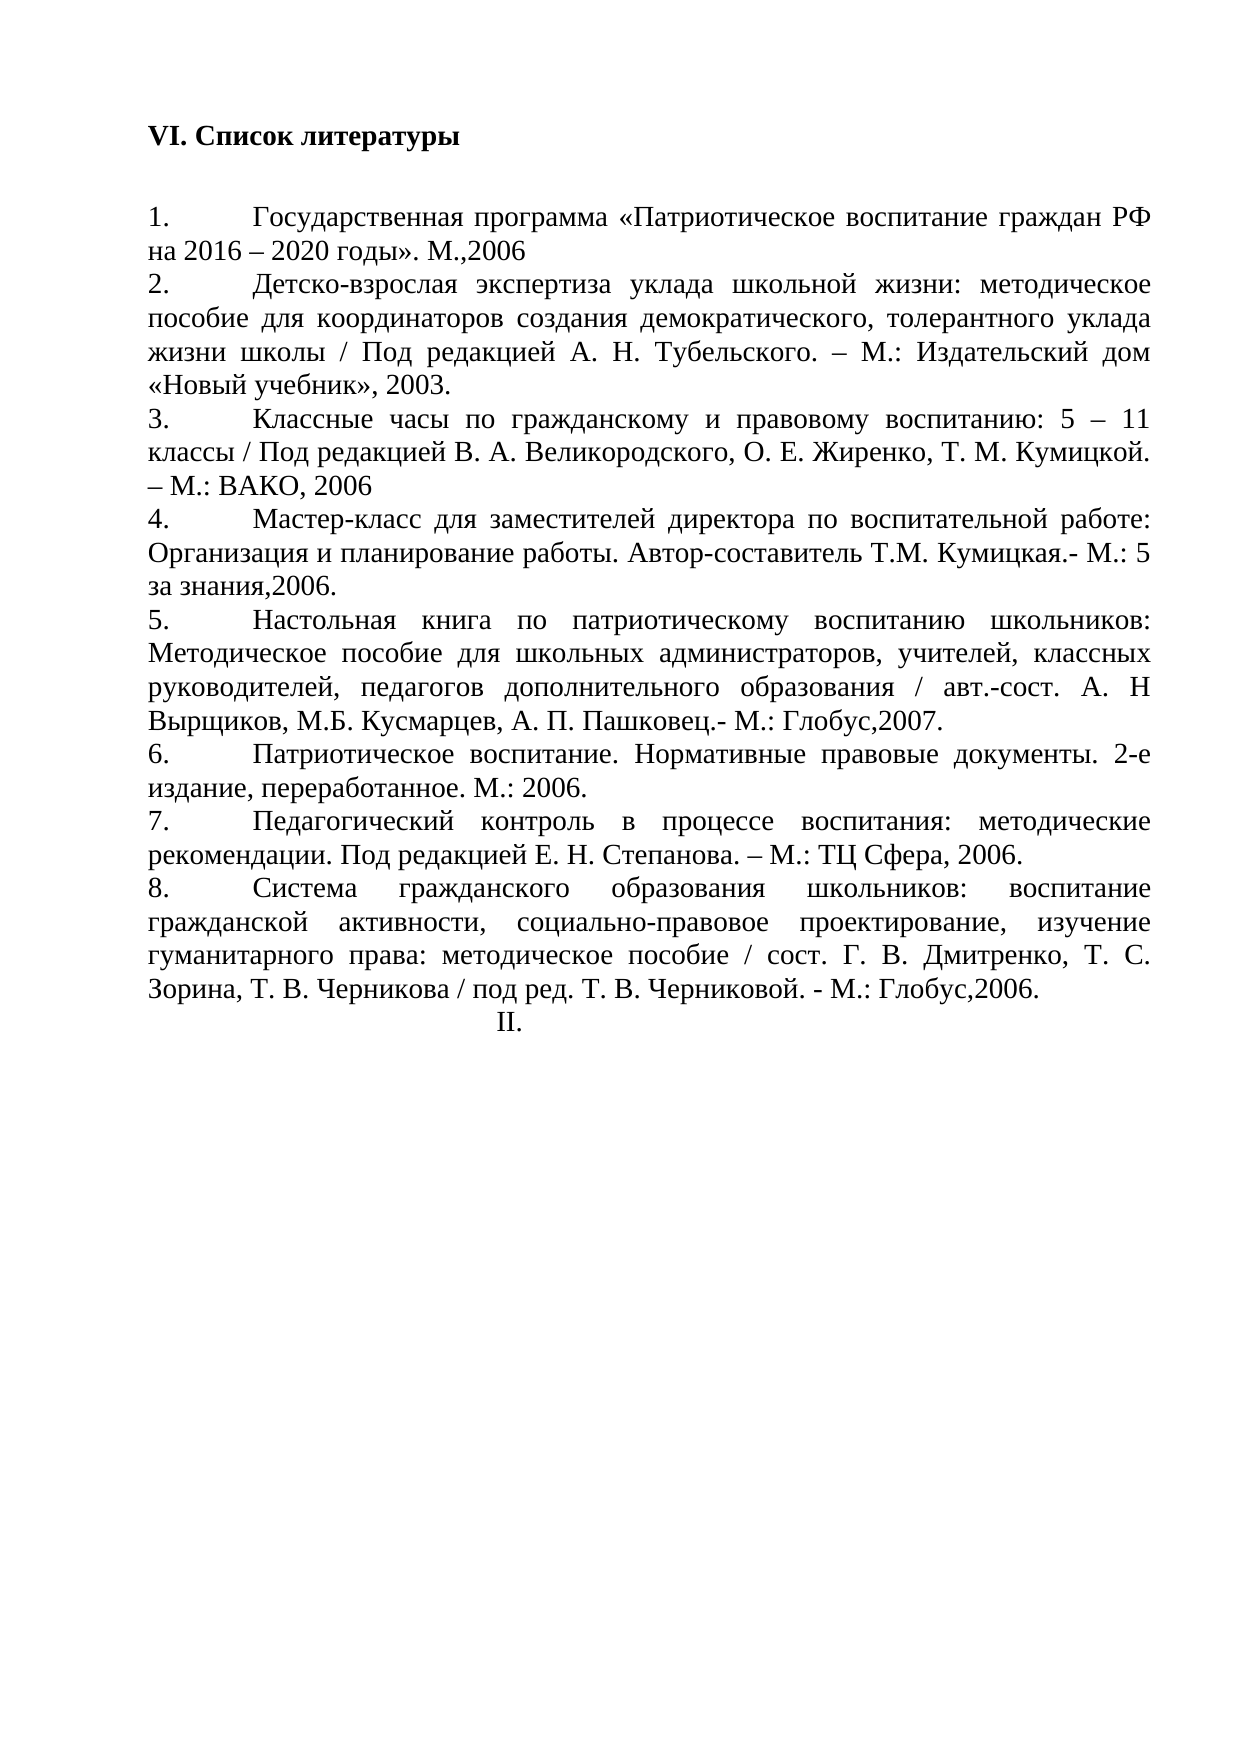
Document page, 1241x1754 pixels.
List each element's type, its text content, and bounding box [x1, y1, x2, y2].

list Настольная книга по патриотическому воспитанию школьников: Методическое пособие для школьных администраторов, учителей, классных руководителей, педагогов дополнительного образования / авт.-сост. А. Н Вырщиков, М.Б. Кусмарцев, А. П. Пашковец.- М.: Глобус,2007. [148, 602, 1152, 736]
text VI. Список литературы [148, 118, 1152, 152]
list Педагогический контроль в процессе воспитания: методические рекомендации. Под редакцией Е. Н. Степанова. – М.: ТЦ Сфера, 2006. [148, 803, 1152, 870]
list Система гражданского образования школьников: воспитание гражданской активности, социально-правовое проектирование, изучение гуманитарного права: методическое пособие / сост. Г. В. Дмитренко, Т. С. Зорина, Т. В. Черникова / под ред. Т. В. Черниковой. - М.: Глобус,2006. [148, 870, 1152, 1004]
list Патриотическое воспитание. Нормативные правовые документы. 2-е издание, переработанное. М.: 2006. [148, 736, 1152, 803]
list Детско-взрослая экспертиза уклада школьной жизни: методическое пособие для координаторов создания демократического, толерантного уклада жизни школы / Под редакцией А. Н. Тубельского. – М.: Издательский дом «Новый учебник», 2003. [148, 267, 1152, 401]
list Мастер-класс для заместителей директора по воспитательной работе: Организация и планирование работы. Автор-составитель Т.М. Кумицкая.- М.: 5 за знания,2006. [148, 501, 1152, 602]
list Классные часы по гражданскому и правовому воспитанию: 5 – 11 классы / Под редакцией В. А. Великородского, О. Е. Жиренко, Т. М. Кумицкой. – М.: ВАКО, 2006 [148, 401, 1152, 501]
list Государственная программа «Патриотическое воспитание граждан РФ на 2016 – 2020 годы». М.,2006 [148, 199, 1152, 267]
